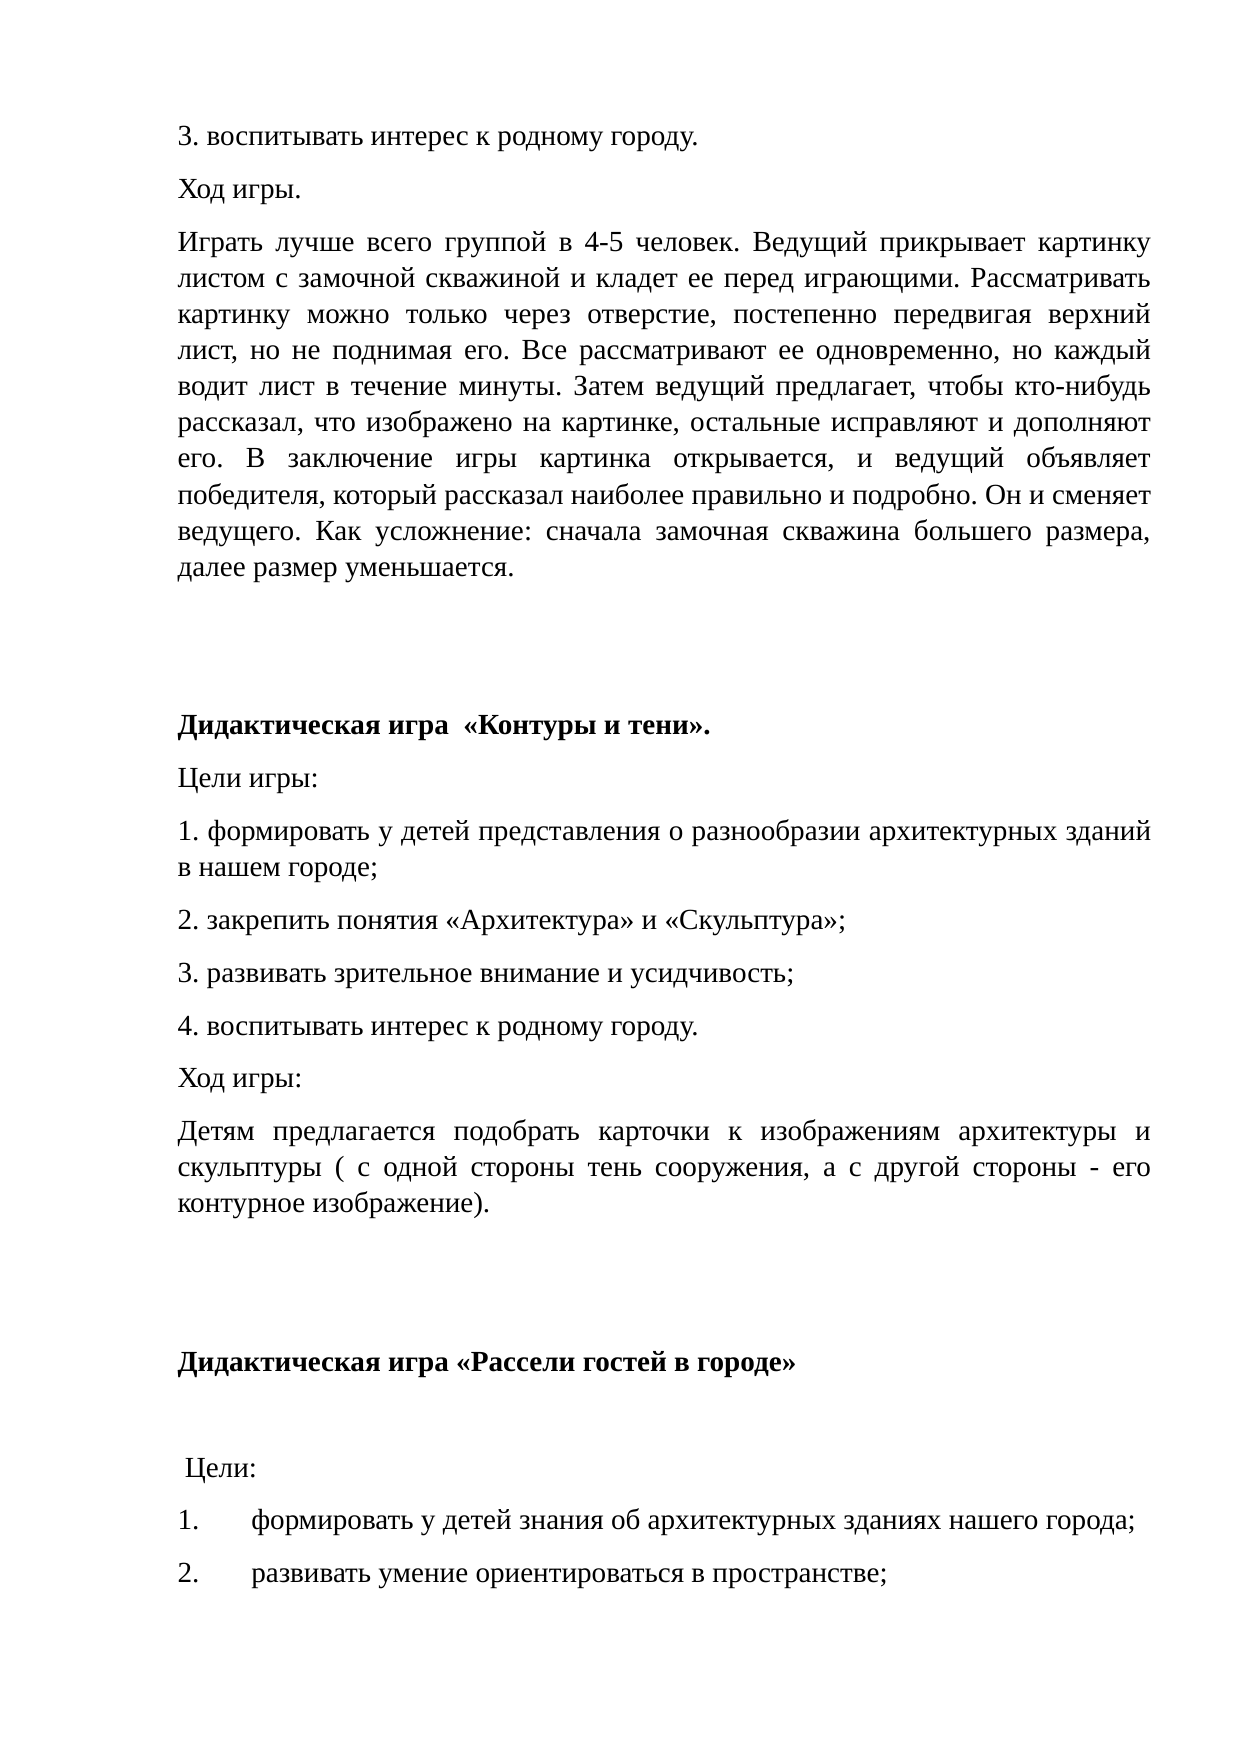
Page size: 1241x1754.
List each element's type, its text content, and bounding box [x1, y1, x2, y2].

text Дидактическая игра «Рассели гостей в городе» [177, 1344, 1152, 1378]
text Играть лучше всего группой в 4-5 человек. Ведущий прикрывает картинку листом с замочной скважиной и кладет ее перед играющими. Рассматривать картинку можно только через отверстие, постепенно передвигая верхний лист, но не поднимая его. Все рассматривают ее одновременно, но каждый водит лист в течение минуты. Затем ведущий предлагает, чтобы кто-нибудь рассказал, что изображено на картинке, остальные исправляют и дополняют его. В заключение игры картинка открывается, и ведущий объявляет победителя, который рассказал наиболее правильно и подробно. Он и сменяет ведущего. Как усложнение: сначала замочная скважина большего размера, далее размер уменьшается. [177, 224, 1152, 583]
text 1. формировать у детей знания об архитектурных зданиях нашего города; [177, 1502, 1152, 1536]
text Ход игры. [177, 171, 1152, 204]
text 2. закрепить понятия «Архитектура» и «Скульптура»; [177, 902, 1152, 936]
text Дидактическая игра «Контуры и тени». [177, 707, 1152, 741]
text Ход игры: [177, 1061, 1152, 1094]
text Цели: [177, 1450, 1152, 1483]
text Цели игры: [177, 760, 1152, 794]
text 3. развивать зрительное внимание и усидчивость; [177, 955, 1152, 988]
text 4. воспитывать интерес к родному городу. [177, 1008, 1152, 1041]
text 3. воспитывать интерес к родному городу. [177, 118, 1152, 152]
text Детям предлагается подобрать карточки к изображениям архитектуры и скульптуры ( с одной стороны тень сооружения, а с другой стороны - его контурное изображение). [177, 1113, 1152, 1219]
text 1. формировать у детей представления о разнообразии архитектурных зданий в нашем городе; [177, 813, 1152, 883]
text 2. развивать умение ориентироваться в пространстве; [177, 1555, 1152, 1589]
